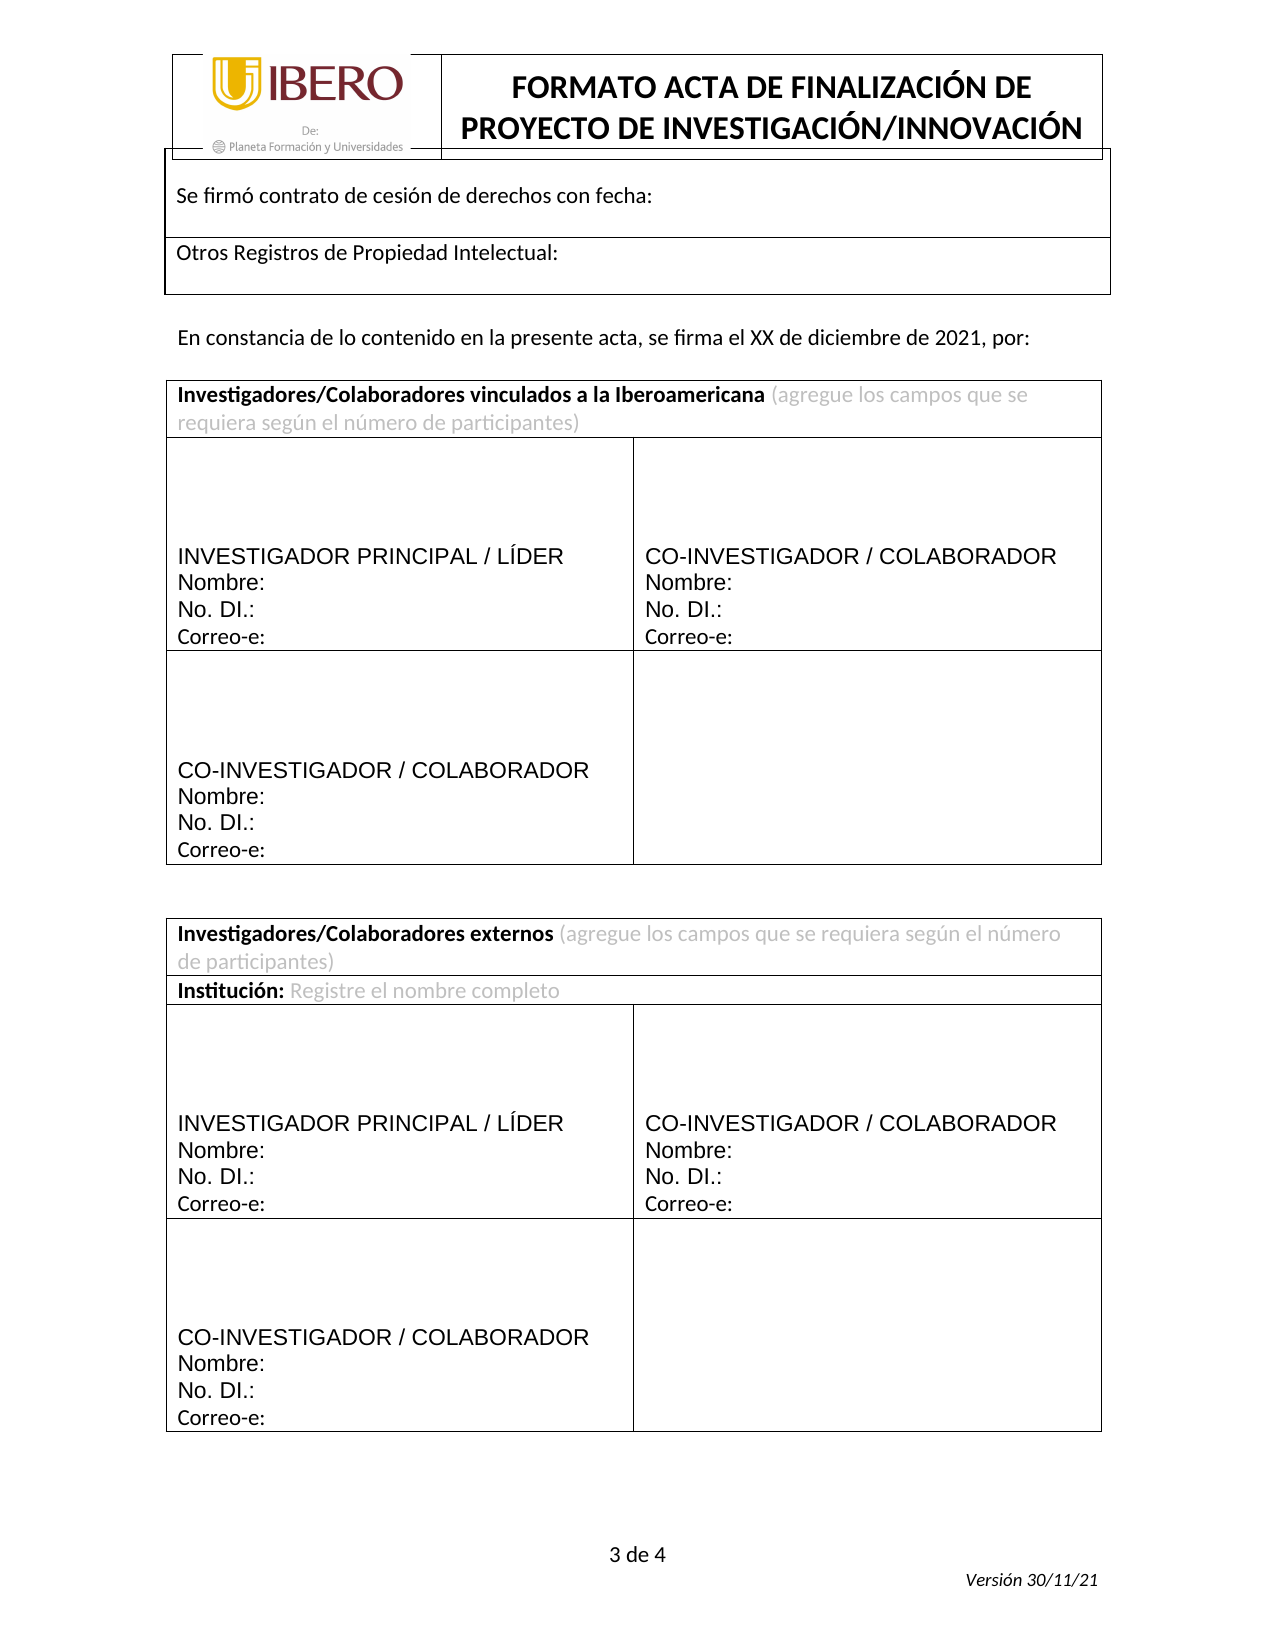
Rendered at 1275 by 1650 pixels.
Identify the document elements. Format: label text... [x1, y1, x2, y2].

table_cell [634, 651, 1101, 864]
text En constancia de lo contenido en la presente acta, se firma el XX de diciembre de 2021, por: [177, 323, 1098, 351]
table_cell Otros Registros de Propiedad Intelectual: [166, 238, 1110, 294]
table_cell INVESTIGADOR PRINCIPAL / LÍDER Nombre: No. DI.: Correo-e: [167, 1005, 633, 1217]
table_cell INVESTIGADOR PRINCIPAL / LÍDER Nombre: No. DI.: Correo-e: [167, 438, 633, 650]
table_cell [634, 1219, 1101, 1431]
table_header Investigadores/Colaboradores externos (agregue los campos que se requiera según el número de participantes) [167, 919, 1101, 975]
table_cell CO-INVESTIGADOR / COLABORADOR Nombre: No. DI.: Correo-e: [634, 1005, 1101, 1217]
table_cell CO-INVESTIGADOR / COLABORADOR Nombre: No. DI.: Correo-e: [167, 1219, 633, 1431]
table_cell Institución: Registre el nombre completo [167, 976, 1101, 1004]
table_cell Se firmó contrato de cesión de derechos con fecha: [166, 149, 1110, 237]
table_header Investigadores/Colaboradores vinculados a la Iberoamericana (agregue los campos que se requiera según el número de participantes) [167, 381, 1101, 437]
table_cell CO-INVESTIGADOR / COLABORADOR Nombre: No. DI.: Correo-e: [167, 651, 633, 864]
picture [202, 54, 411, 155]
table_cell CO-INVESTIGADOR / COLABORADOR Nombre: No. DI.: Correo-e: [634, 438, 1101, 650]
